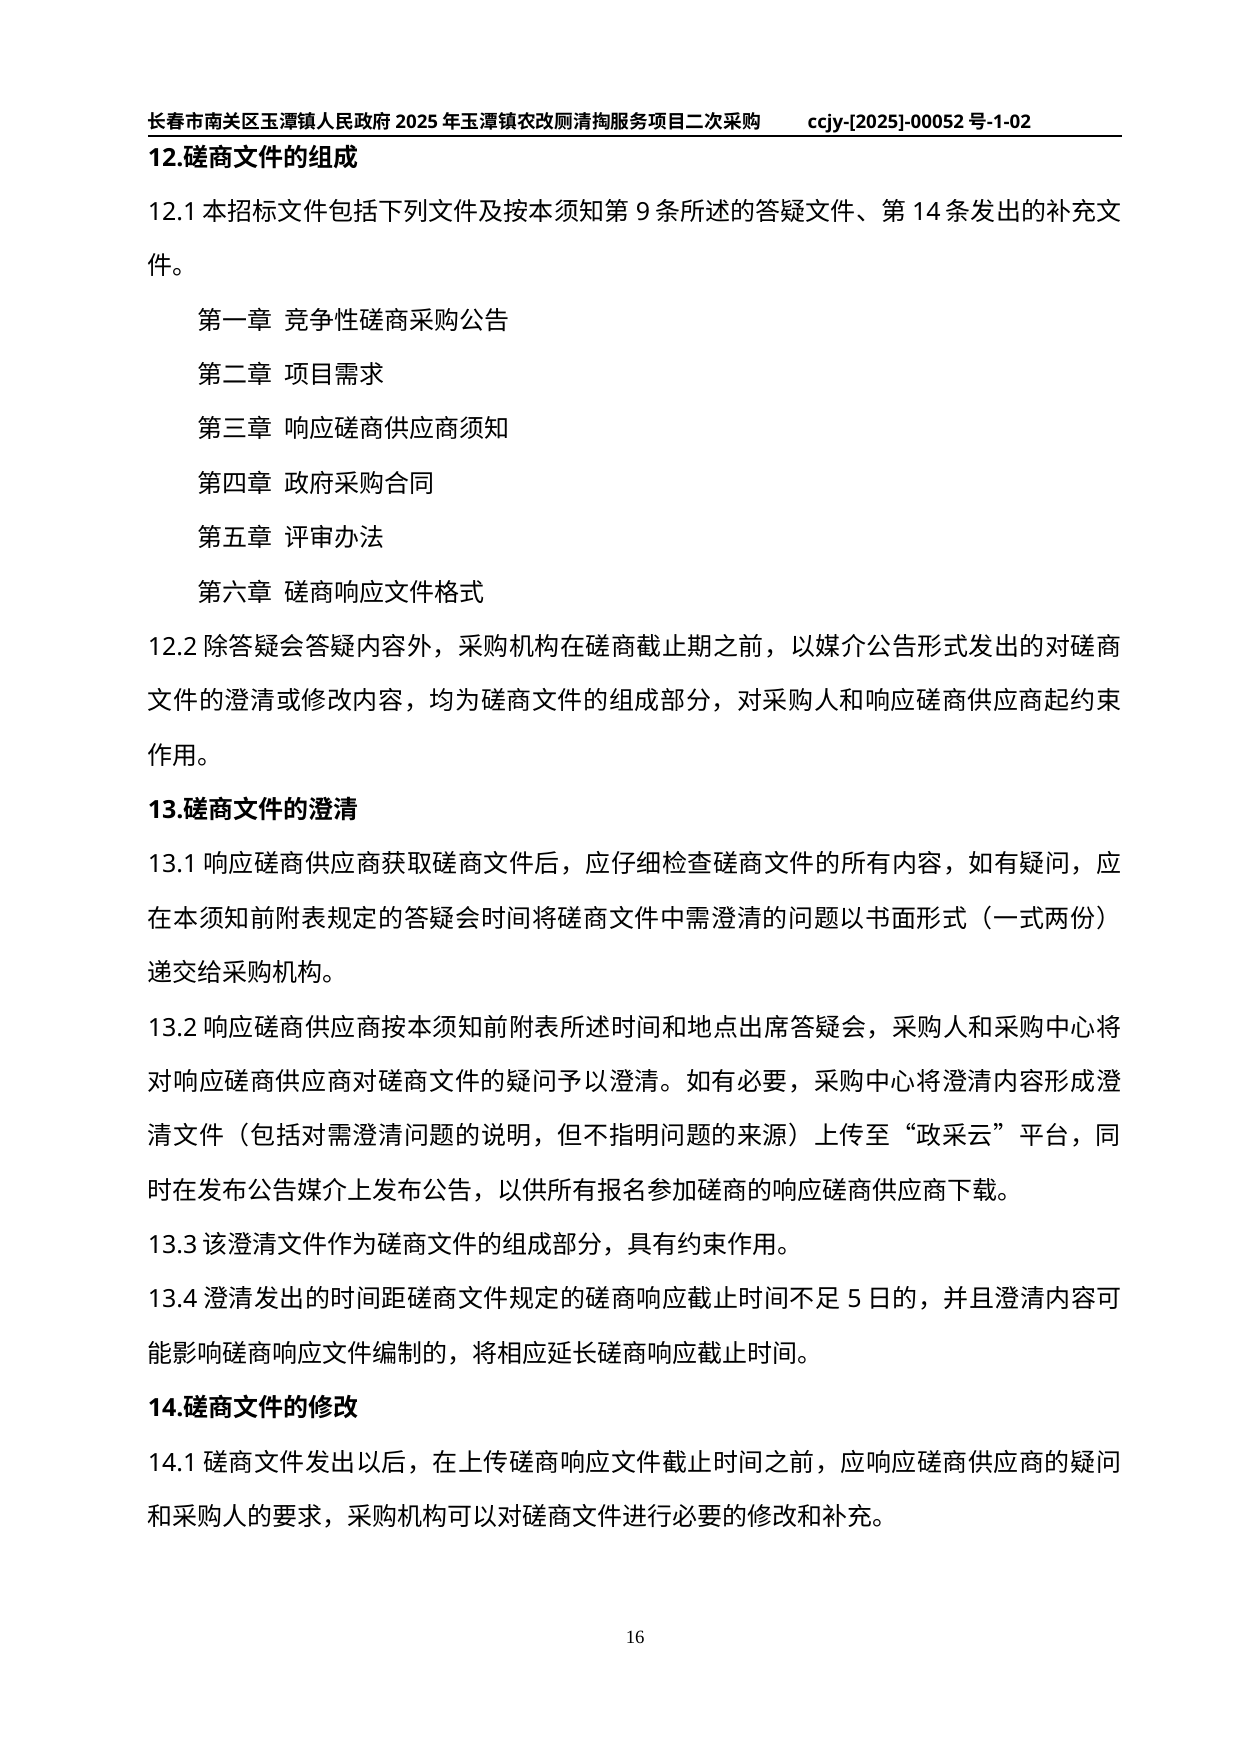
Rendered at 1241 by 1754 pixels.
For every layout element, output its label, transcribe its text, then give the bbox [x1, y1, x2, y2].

text 13.4澄清发出的时间距磋商文件规定的磋商响应截止时间不足5日的，并且澄清内容可能影响磋商响应文件编制的，将相应延长磋商响应截止时间。 [148, 1279, 1122, 1369]
text 13.1响应磋商供应商获取磋商文件后，应仔细检查磋商文件的所有内容，如有疑问，应在本须知前附表规定的答疑会时间将磋商文件中需澄清的问题以书面形式（一式两份）递交给采购机构。 [148, 844, 1122, 989]
text 12.2除答疑会答疑内容外，采购机构在磋商截止期之前，以媒介公告形式发出的对磋商文件的澄清或修改内容，均为磋商文件的组成部分，对采购人和响应磋商供应商起约束作用。 [148, 626, 1122, 771]
text 第二章 项目需求 [148, 354, 1122, 391]
text 13.2响应磋商供应商按本须知前附表所述时间和地点出席答疑会，采购人和采购中心将对响应磋商供应商对磋商文件的疑问予以澄清。如有必要，采购中心将澄清内容形成澄清文件（包括对需澄清问题的说明，但不指明问题的来源）上传至“政采云”平台，同时在发布公告媒介上发布公告，以供所有报名参加磋商的响应磋商供应商下载。 [148, 1007, 1122, 1206]
text 12.1本招标文件包括下列文件及按本须知第9条所述的答疑文件、第14条发出的补充文件。 [148, 191, 1122, 282]
text 13.磋商文件的澄清 [148, 789, 1122, 826]
text 12.磋商文件的组成 [148, 137, 1122, 173]
text 14.1磋商文件发出以后，在上传磋商响应文件截止时间之前，应响应磋商供应商的疑问和采购人的要求，采购机构可以对磋商文件进行必要的修改和补充。 [148, 1442, 1122, 1533]
text 第三章 响应磋商供应商须知 [148, 409, 1122, 445]
text 第四章 政府采购合同 [148, 463, 1122, 499]
text 第一章 竞争性磋商采购公告 [148, 300, 1122, 336]
text 13.3该澄清文件作为磋商文件的组成部分，具有约束作用。 [148, 1224, 1122, 1261]
text 第五章 评审办法 [148, 518, 1122, 554]
text 14.磋商文件的修改 [148, 1388, 1122, 1424]
text 第六章 磋商响应文件格式 [148, 572, 1122, 608]
